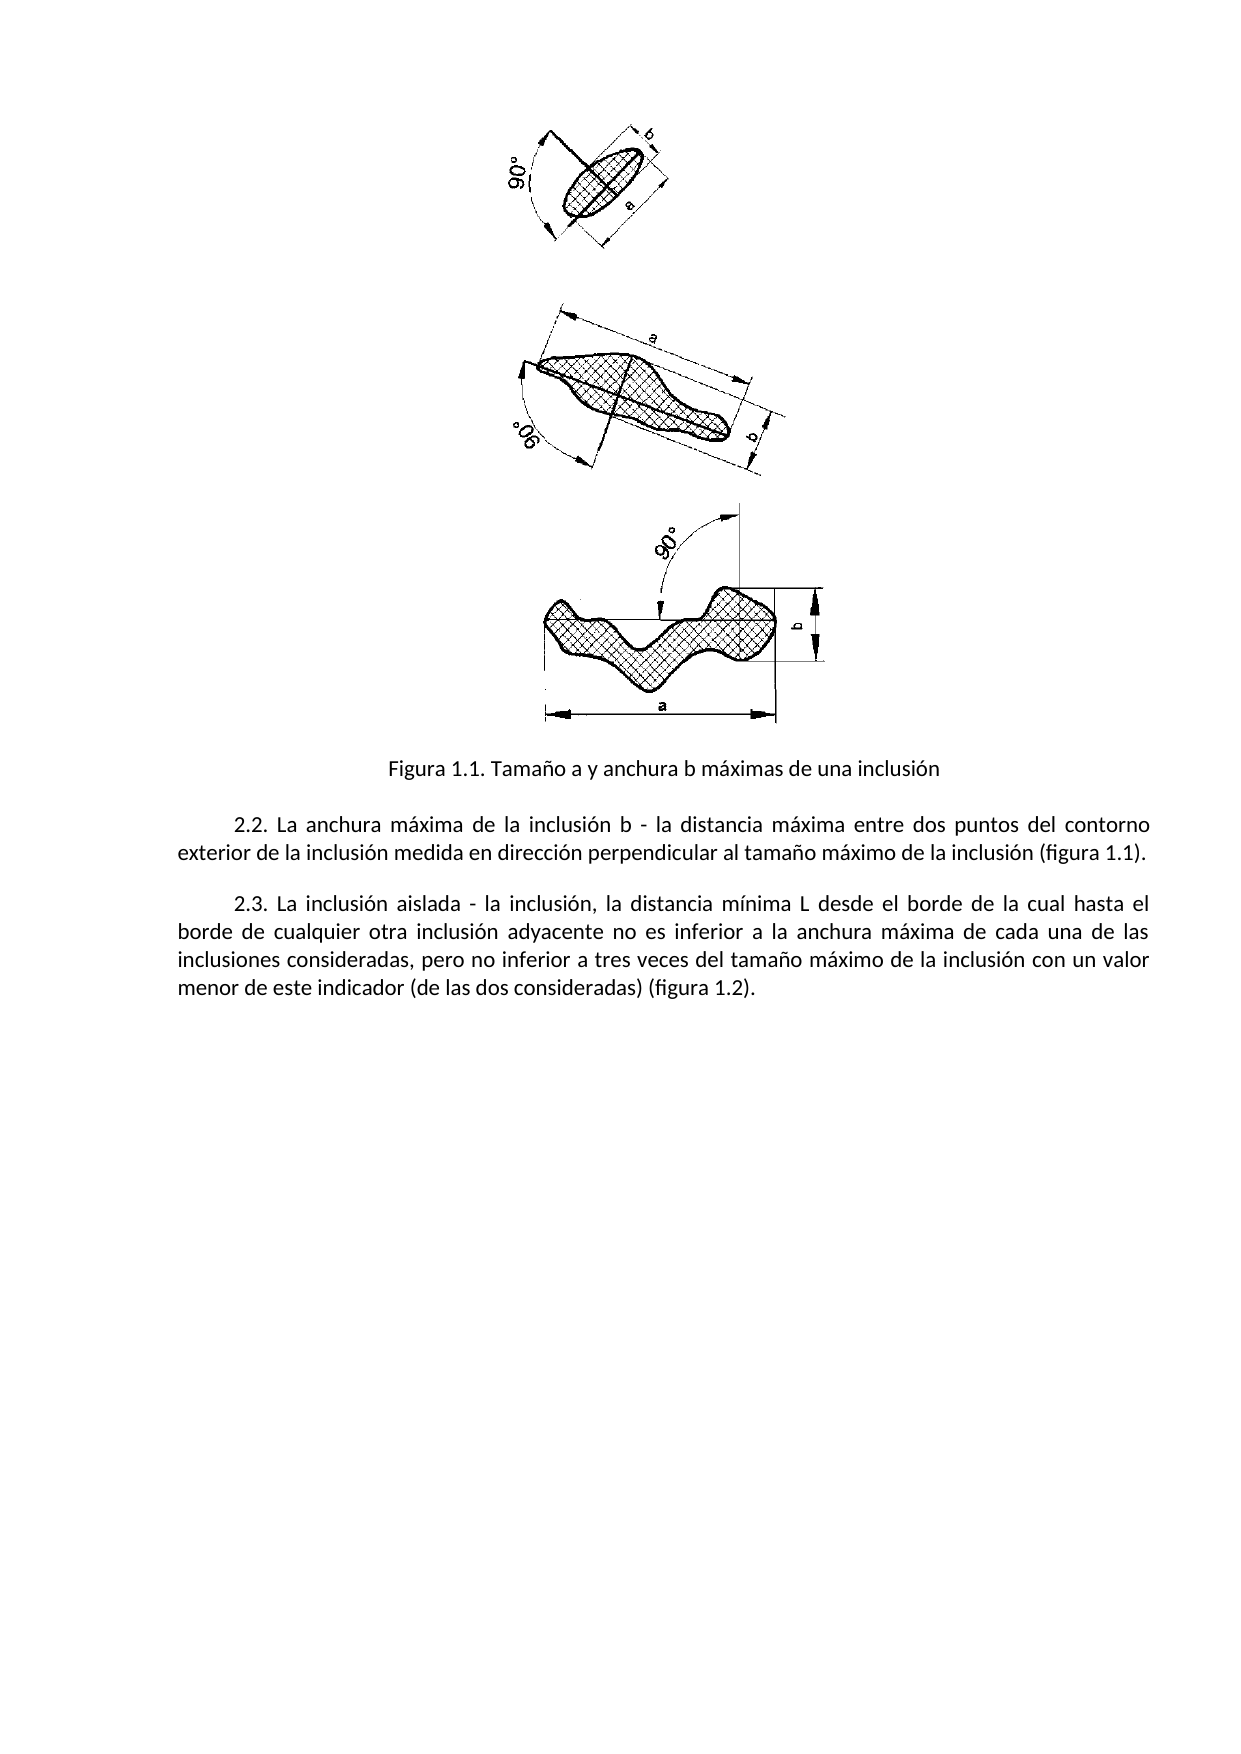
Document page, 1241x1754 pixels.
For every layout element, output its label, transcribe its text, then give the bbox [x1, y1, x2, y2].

text 2.3. La inclusión aislada - la inclusión, la distancia mínima L desde el borde de la cual hasta el borde de cualquier otra inclusión adyacente no es inferior a la anchura máxima de cada una de las inclusiones consideradas, pero no inferior a tres veces del tamaño máximo de la inclusión con un valor menor de este indicador (de las dos consideradas) (figura 1.2). [177, 889, 1152, 1001]
text Figura 1.1. Tamaño a y anchura b máximas de una inclusión [177, 754, 1152, 782]
text 2.2. La anchura máxima de la inclusión b - la distancia máxima entre dos puntos del contorno exterior de la inclusión medida en dirección perpendicular al tamaño máximo de la inclusión (figura 1.1). [177, 810, 1152, 866]
picture [501, 118, 828, 726]
